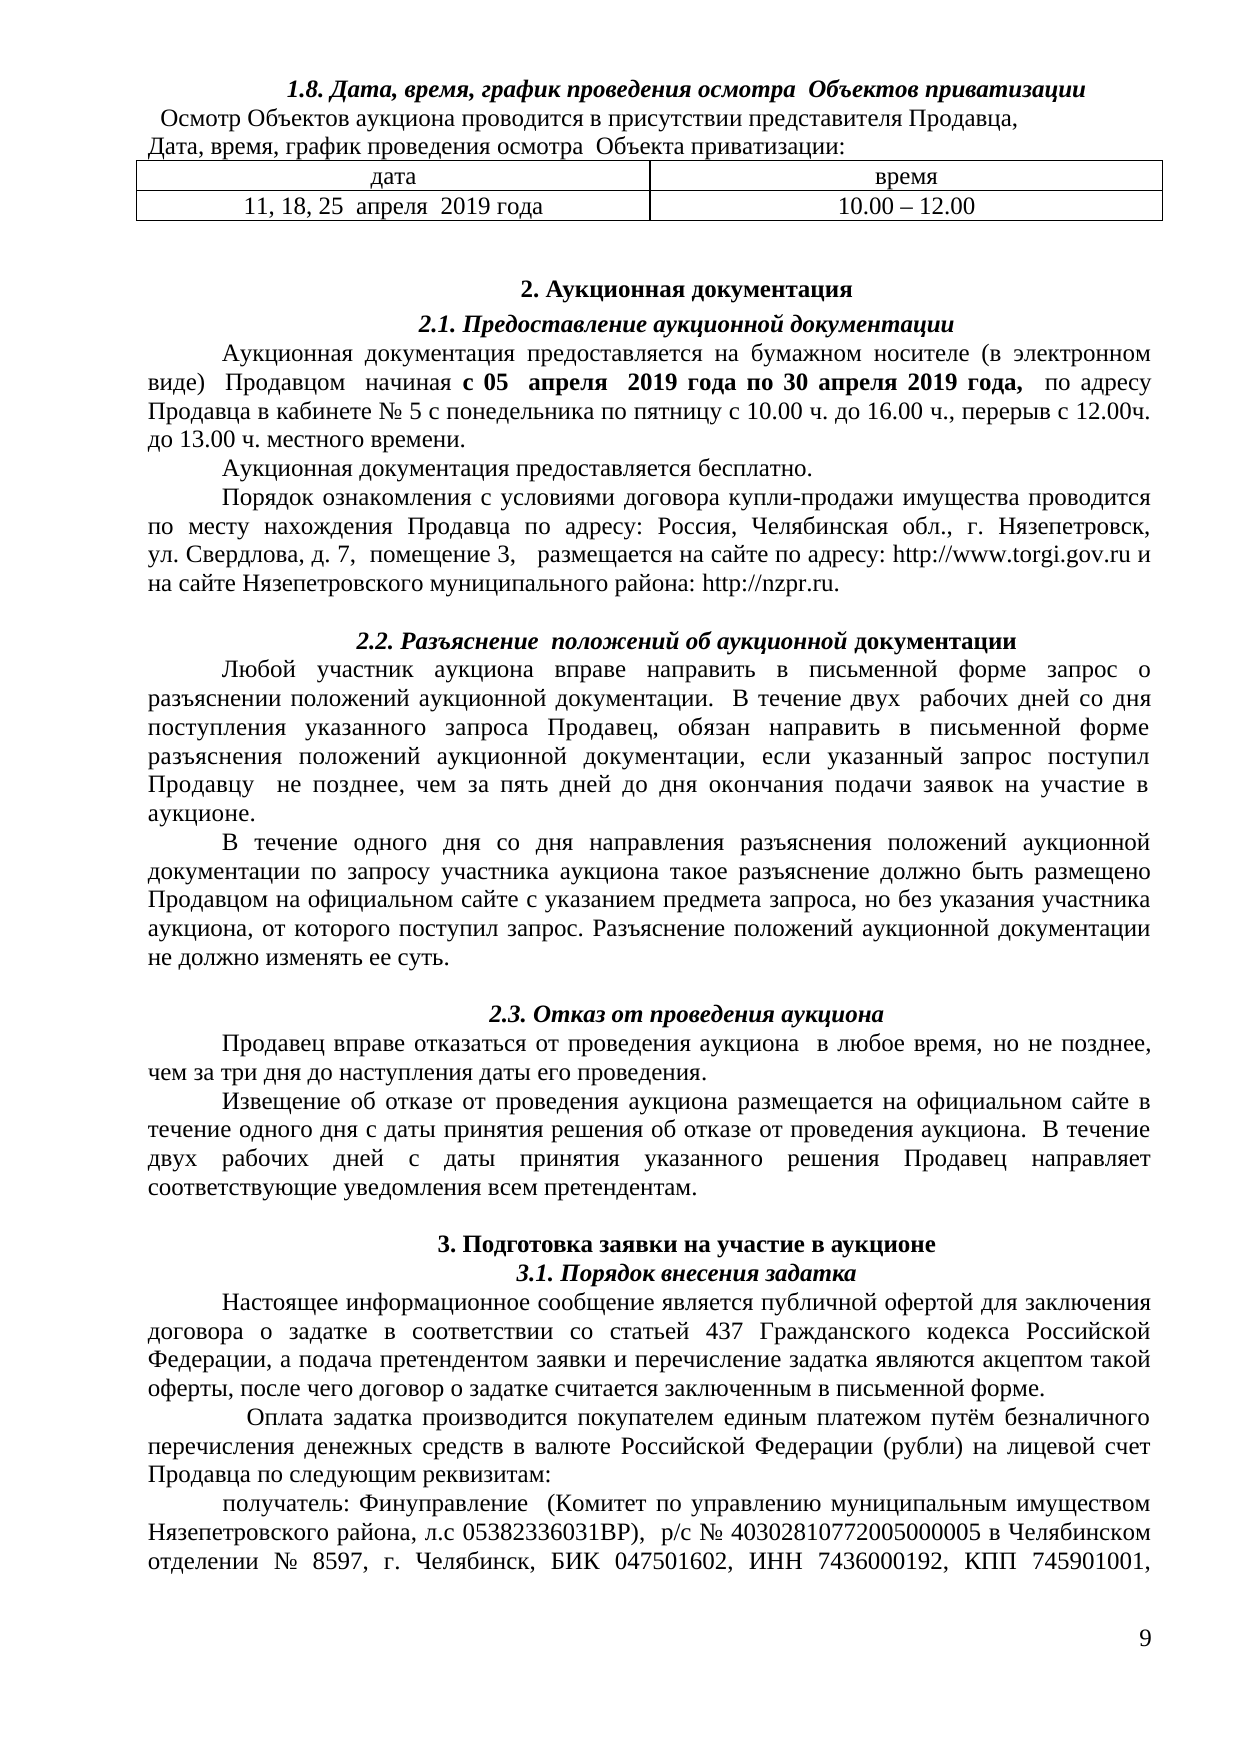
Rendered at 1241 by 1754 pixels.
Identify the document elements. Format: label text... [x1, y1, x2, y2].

text Извещение об отказе от проведения аукциона размещается на официальном сайте в течение одного дня с даты принятия решения об отказе от проведения аукциона. В течение двух рабочих дней с даты принятия указанного решения Продавец направляет соответствующие уведомления всем претендентам. [148, 1086, 1152, 1201]
text Любой участник аукциона вправе направить в письменной форме запрос о разъяснении положений аукционной документации. В течение двух рабочих дней со дня поступления указанного запроса Продавец, обязан направить в письменной форме разъяснения положений аукционной документации, если указанный запрос поступил Продавцу не позднее, чем за пять дней до дня окончания подачи заявок на участие в аукционе. [148, 654, 1152, 827]
text Порядок ознакомления с условиями договора купли-продажи имущества проводится по месту нахождения Продавца по адресу: Россия, Челябинская обл., г. Нязепетровск, ул. Свердлова, д. 7, помещение 3, размещается на сайте по адресу: http://www.torgi.gov.ru и на сайте Нязепетровского муниципального района: http://nzpr.ru. [148, 482, 1152, 597]
text Аукционная документация предоставляется бесплатно. [148, 453, 1152, 482]
table_header время [651, 161, 1162, 190]
subtitle 3. Подготовка заявки на участие в аукционе [148, 1229, 1152, 1258]
subtitle 2.3. Отказ от проведения аукциона [148, 999, 1152, 1028]
text Оплата задатка производится покупателем единым платежом путём безналичного перечисления денежных средств в валюте Российской Федерации (рубли) на лицевой счет Продавца по следующим реквизитам: [148, 1402, 1152, 1488]
text 1.8. Дата, время, график проведения осмотра Объектов приватизации [148, 74, 1152, 103]
text Осмотр Объектов аукциона проводится в присутствии представителя Продавца, [148, 103, 1152, 131]
table_cell 11, 18, 25 апреля 2019 года [137, 191, 649, 220]
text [148, 1488, 1152, 1574]
subtitle 2.2. Разъяснение положений об аукционной документации [148, 626, 1152, 654]
text В течение одного дня со дня направления разъяснения положений аукционной документации по запросу участника аукциона такое разъяснение должно быть размещено Продавцом на официальном сайте с указанием предмета запроса, но без указания участника аукциона, от которого поступил запрос. Разъяснение положений аукционной документации не должно изменять ее суть. [148, 827, 1152, 971]
text 2.1. Предоставление аукционной документации [148, 309, 1152, 338]
subtitle 2. Аукционная документация [148, 274, 1152, 303]
text Продавец вправе отказаться от проведения аукциона в любое время, но не позднее, чем за три дня до наступления даты его проведения. [148, 1028, 1152, 1086]
text Дата, время, график проведения осмотра Объекта приватизации: [148, 131, 1152, 160]
text Аукционная документация предоставляется на бумажном носителе (в электронном виде) Продавцом начиная с 05 апреля 2019 года по 30 апреля 2019 года, по адресу Продавца в кабинете № 5 с понедельника по пятницу с 10.00 ч. до 16.00 ч., перерыв с 12.00ч. до 13.00 ч. местного времени. [148, 338, 1152, 453]
text Настоящее информационное сообщение является публичной офертой для заключения договора о задатке в соответствии со статьей 437 Гражданского кодекса Российской Федерации, а подача претендентом заявки и перечисление задатка являются акцептом такой оферты, после чего договор о задатке считается заключенным в письменной форме. [148, 1287, 1152, 1402]
subtitle 3.1. Порядок внесения задатка [148, 1258, 1152, 1287]
table_header дата [137, 161, 649, 190]
table_cell 10.00 – 12.00 [651, 191, 1162, 220]
